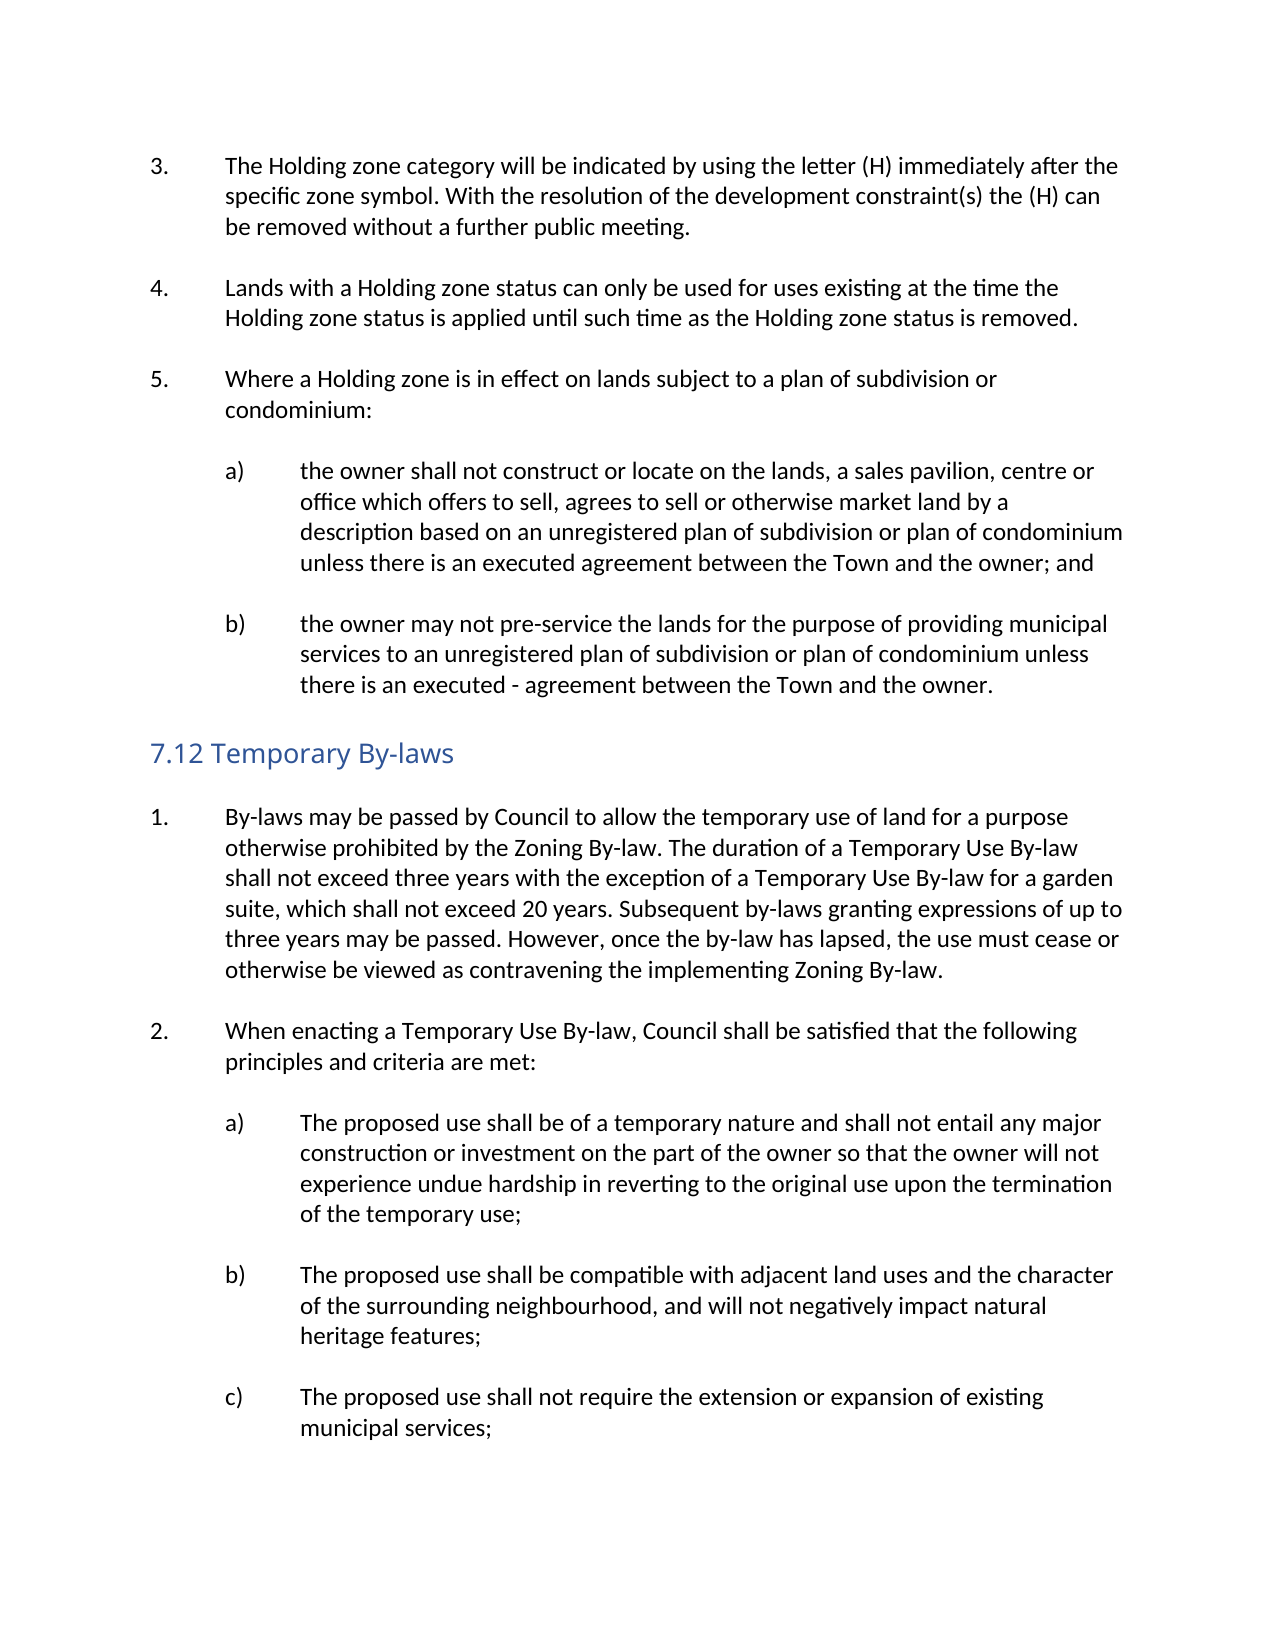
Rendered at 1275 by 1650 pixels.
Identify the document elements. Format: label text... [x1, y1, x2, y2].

text b) The proposed use shall be compatible with adjacent land uses and the character of the surrounding neighbourhood, and will not negatively impact natural heritage features; [225, 1259, 1125, 1351]
text 2. When enacting a Temporary Use By-law, Council shall be satisfied that the following principles and criteria are met: [150, 1015, 1125, 1076]
text a) the owner shall not construct or locate on the lands, a sales pavilion, centre or office which offers to sell, agrees to sell or otherwise market land by a description based on an unregistered plan of subdivision or plan of condominium unless there is an executed agreement between the Town and the owner; and [225, 455, 1125, 577]
text a) The proposed use shall be of a temporary nature and shall not entail any major construction or investment on the part of the owner so that the owner will not experience undue hardship in reverting to the original use upon the termination of the temporary use; [225, 1107, 1125, 1229]
text b) the owner may not pre-service the lands for the purpose of providing municipal services to an unregistered plan of subdivision or plan of condominium unless there is an executed - agreement between the Town and the owner. [225, 608, 1125, 699]
text 1. By-laws may be passed by Council to allow the temporary use of land for a purpose otherwise prohibited by the Zoning By-law. The duration of a Temporary Use By-law shall not exceed three years with the exception of a Temporary Use By-law for a garden suite, which shall not exceed 20 years. Subsequent by-laws granting expressions of up to three years may be passed. However, once the by-law has lapsed, the use must cease or otherwise be viewed as contravening the implementing Zoning By-law. [150, 801, 1125, 984]
text 3. The Holding zone category will be indicated by using the letter (H) immediately after the specific zone symbol. With the resolution of the development constraint(s) the (H) can be removed without a further public meeting. [150, 150, 1125, 242]
subtitle 7.12 Temporary By-laws [150, 734, 1125, 771]
text 5. Where a Holding zone is in effect on lands subject to a plan of subdivision or condominium: [150, 364, 1125, 425]
text c) The proposed use shall not require the extension or expansion of existing municipal services; [225, 1381, 1125, 1442]
text 4. Lands with a Holding zone status can only be used for uses existing at the time the Holding zone status is applied until such time as the Holding zone status is removed. [150, 272, 1125, 333]
